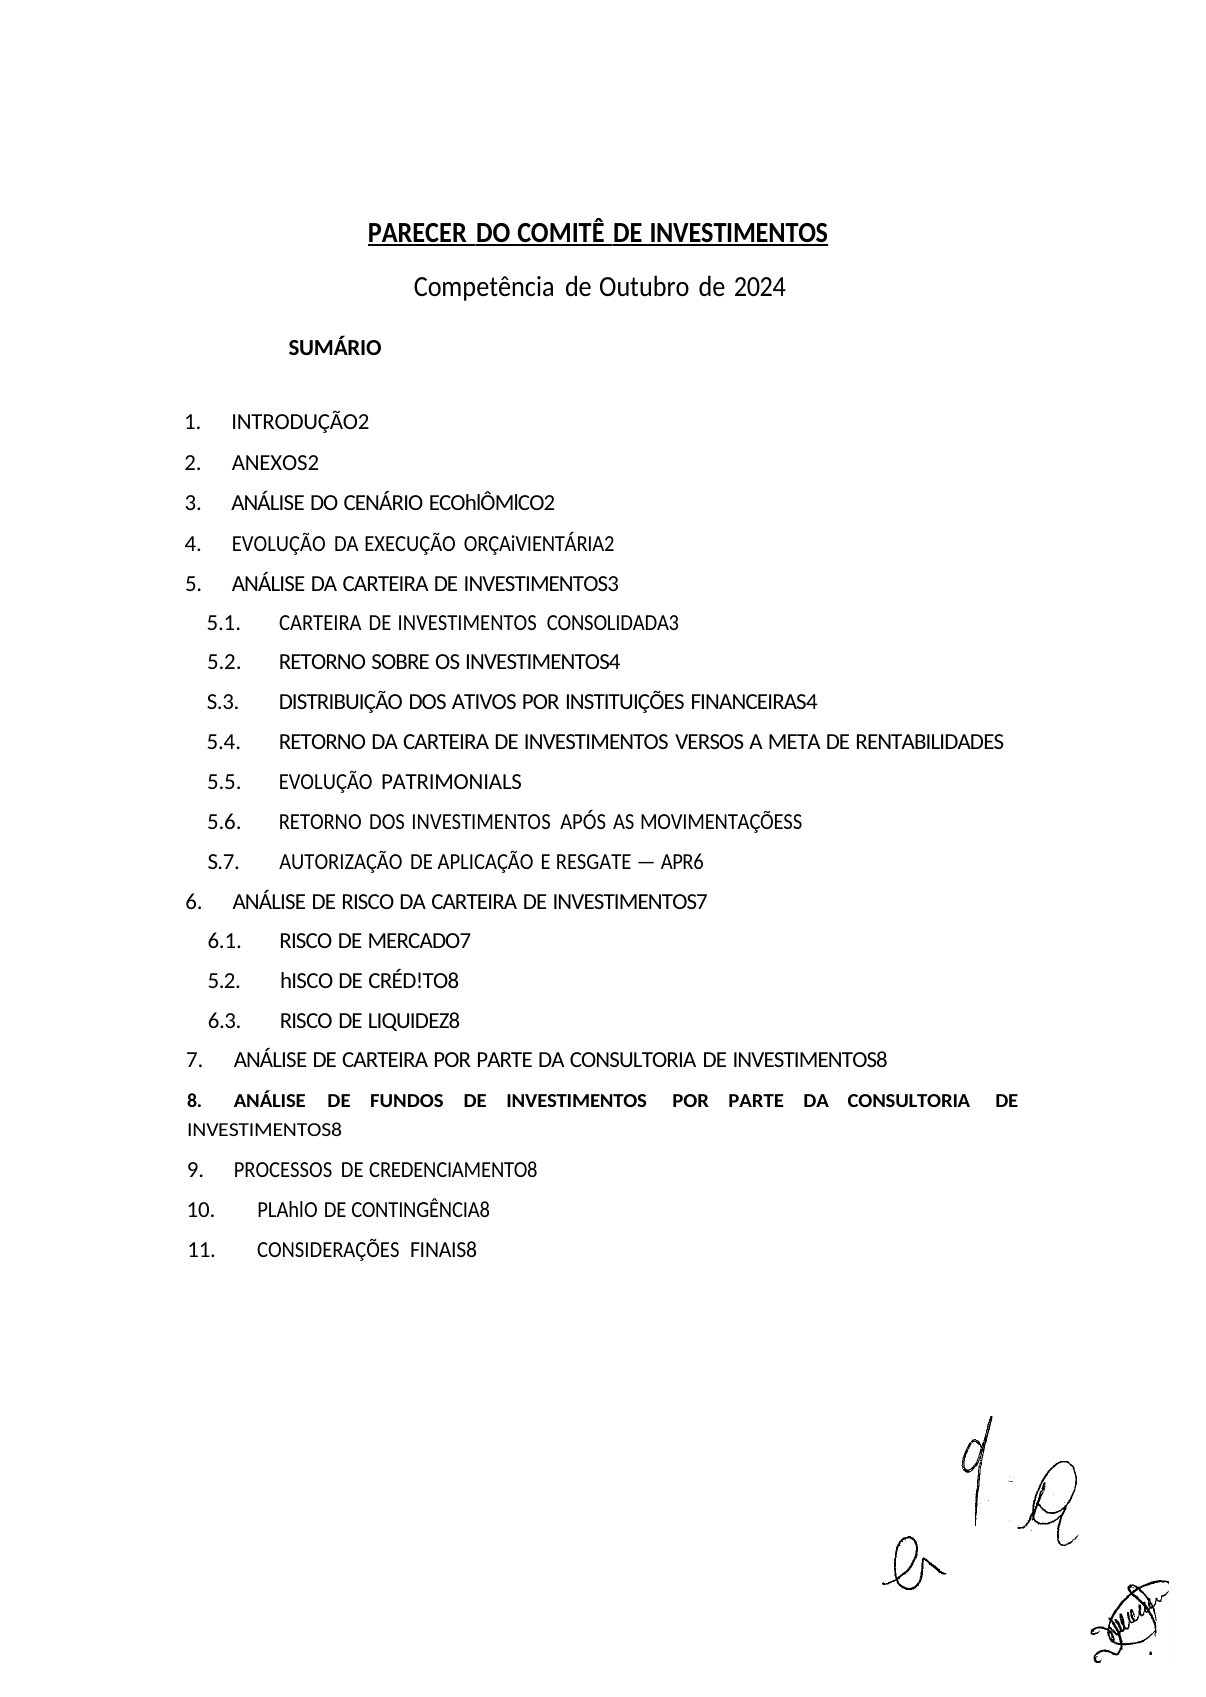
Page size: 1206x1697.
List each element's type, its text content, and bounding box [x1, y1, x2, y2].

list RISCO DE MERCADO7 [207, 926, 1176, 954]
text S.7. AUTORIZAÇÃO DE APLICAÇÃO E RESGATE — APR6 [207, 847, 1176, 875]
text S.3. DISTRIBUIÇÃO DOS ATIVOS POR INSTITUIÇÕES FINANCEIRAS4 [207, 687, 1176, 715]
text INVESTIMENTOS8 [187, 1118, 1176, 1142]
list PROCESSOS DE CREDENCIAMENTO8 [187, 1155, 1176, 1183]
list ANÁLISE DO CENÁRIO ECOhlÔMlCO2 [184, 488, 1176, 516]
list CONSIDERAÇÕES FINAIS8 [187, 1236, 1176, 1264]
text 6.3. RISCO DE LIQUIDEZ8 [208, 1006, 1176, 1034]
list ANÁLISE DE RISCO DA CARTEIRA DE INVESTIMENTOS7 [185, 887, 1176, 915]
list PLAhlO DE CONTINGÊNCIA8 [186, 1195, 1176, 1223]
picture [1008, 1461, 1079, 1546]
picture [961, 1416, 993, 1526]
text SUMÁRIO [288, 333, 1176, 361]
list ANÁLISE DA CARTEIRA DE INVESTIMENTOS3 [185, 569, 1176, 597]
list EVOLUÇÃO DA EXECUÇÃO ORÇAiVIENTÁRIA2 [184, 529, 1176, 557]
list RETORNO DA CARTEIRA DE INVESTIMENTOS VERSOS A META DE RENTABILIDADES [206, 727, 1176, 755]
text PARECER DO COMITÊ DE INVESTIMENTOS [118, 214, 1078, 249]
picture [1090, 1580, 1169, 1663]
list EVOLUÇÃO PATRIMONIALS [207, 767, 1176, 795]
list ANÁLISE DE CARTEIRA POR PARTE DA CONSULTORIA DE INVESTIMENTOS8 [186, 1046, 1176, 1073]
text 5.2. hISCO DE CRÉD!TO8 [207, 966, 1176, 994]
list CARTEIRA DE INVESTIMENTOS CONSOLIDADA3 [206, 608, 1176, 636]
list RETORNO DOS INVESTIMENTOS APÓS AS MOVIMENTAÇÕESS [207, 807, 1176, 835]
list ANEXOS2 [184, 448, 1176, 476]
list INTRODUÇÃO2 [184, 407, 1176, 436]
picture [882, 1536, 947, 1590]
list ANÁLISE DE FUNDOS DE INVESTIMENTOS POR PARTE DA CONSULTORIA DE [187, 1088, 1176, 1112]
list RETORNO SOBRE OS INVESTIMENTOS4 [207, 647, 1176, 675]
text Competência de Outubro de 2024 [121, 268, 1078, 304]
